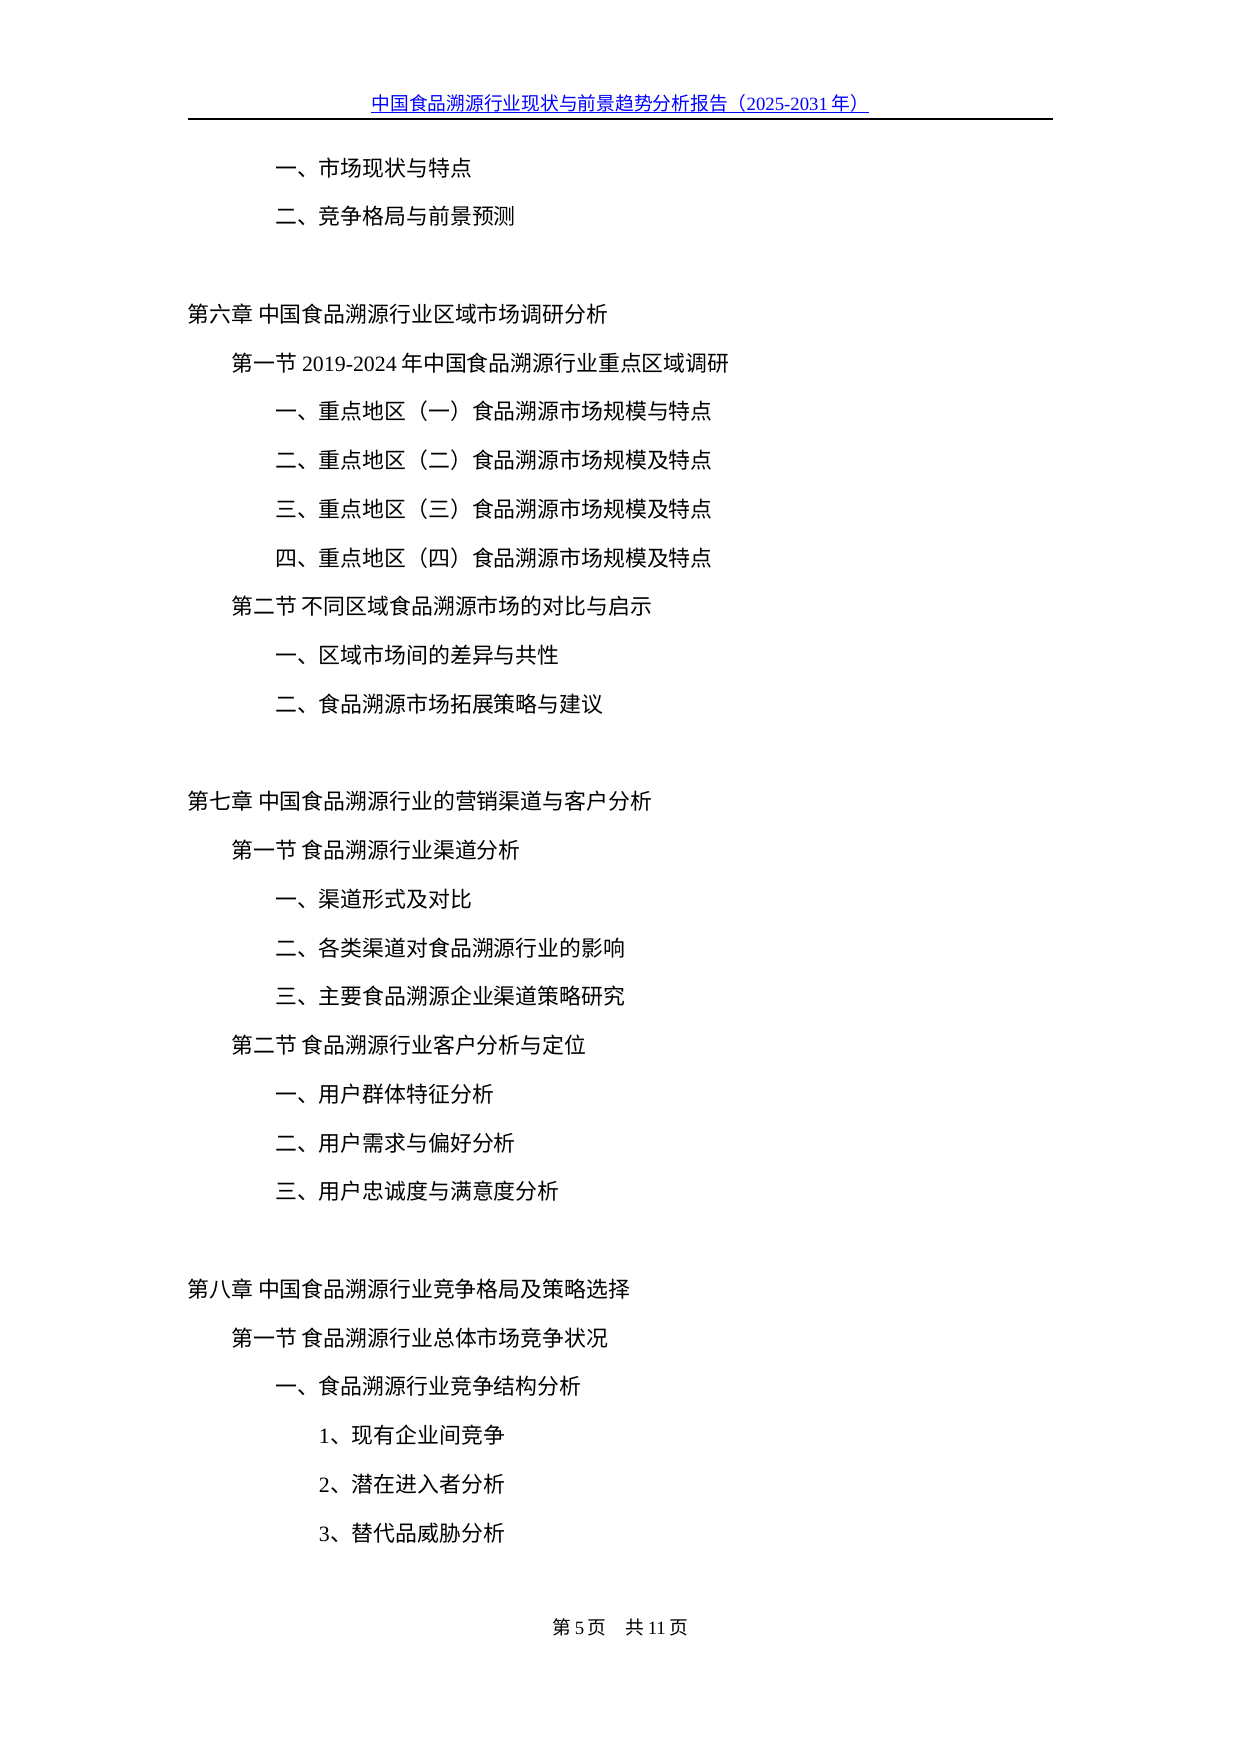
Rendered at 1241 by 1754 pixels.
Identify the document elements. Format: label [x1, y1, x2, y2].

text [187, 150, 1053, 1548]
